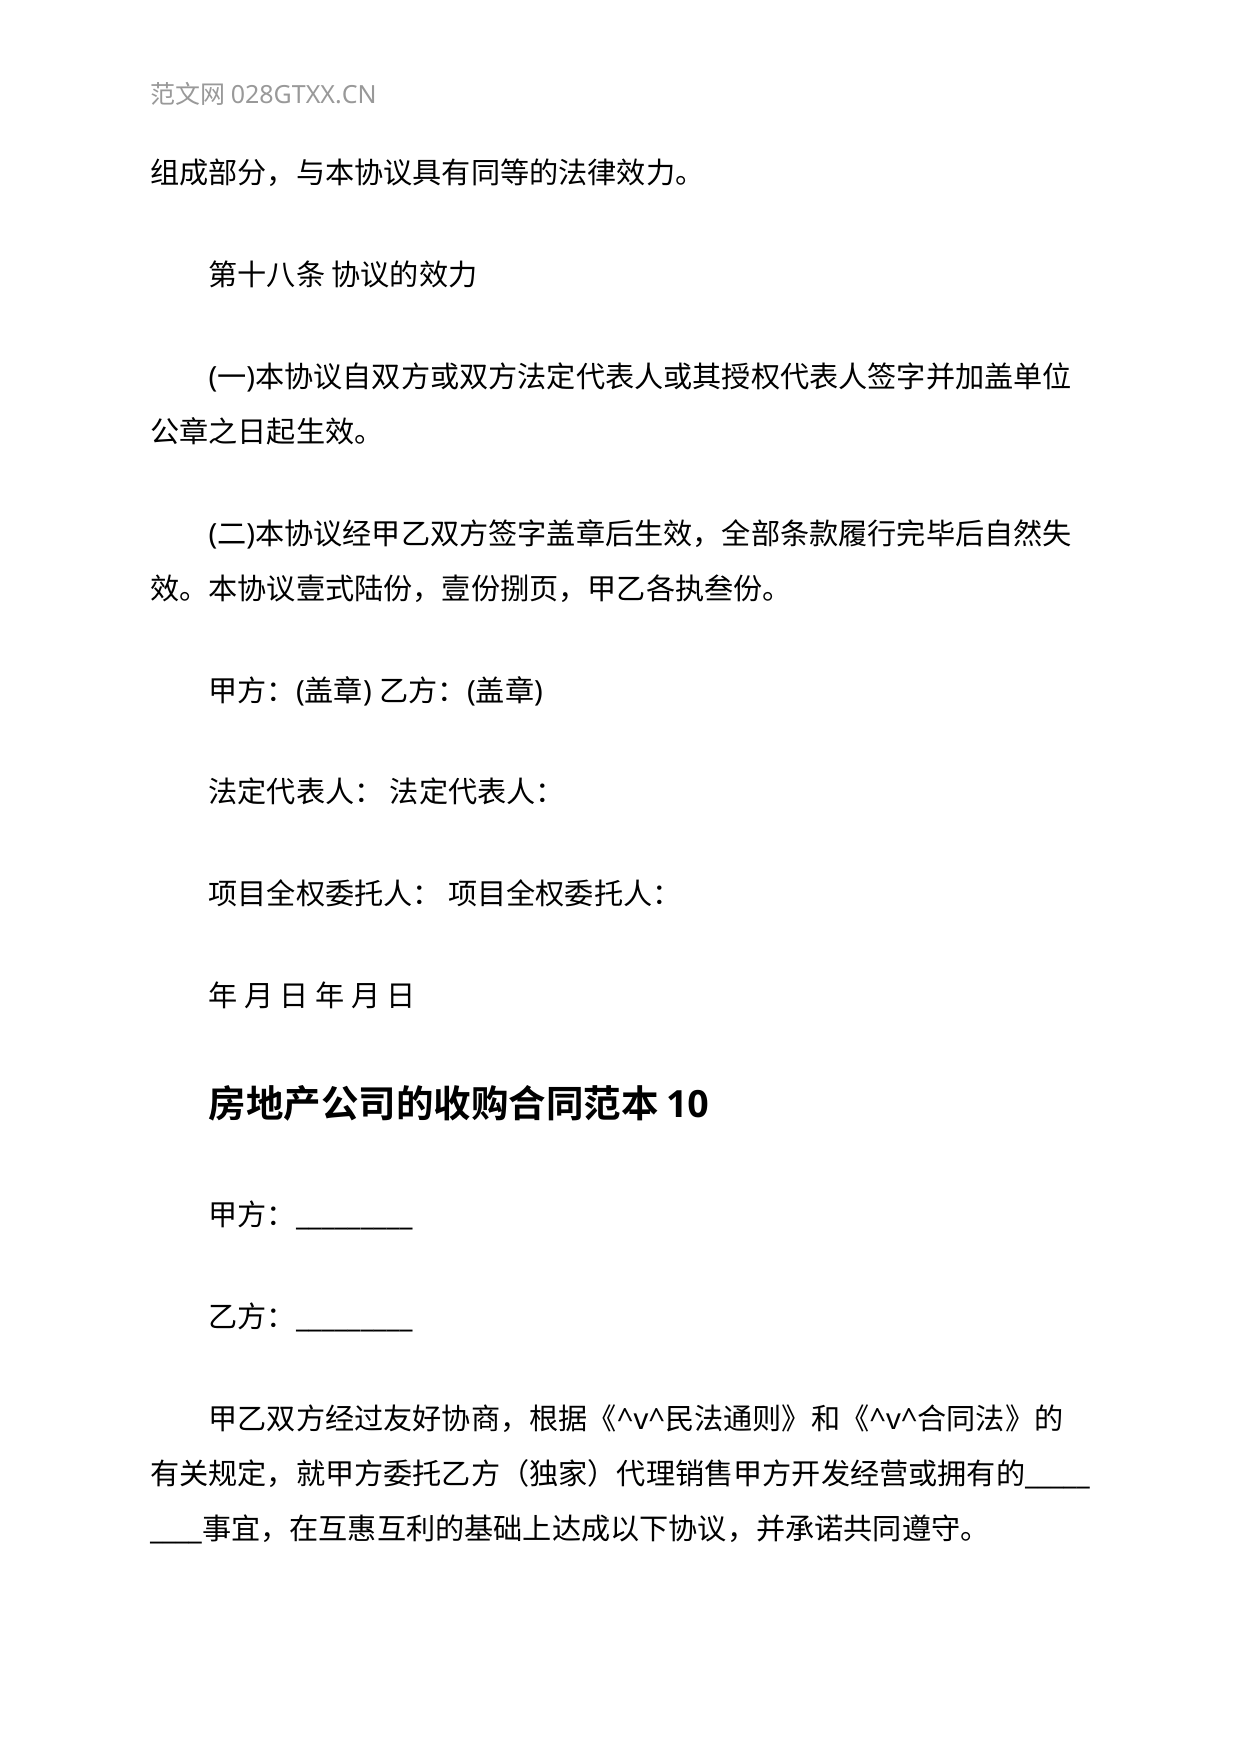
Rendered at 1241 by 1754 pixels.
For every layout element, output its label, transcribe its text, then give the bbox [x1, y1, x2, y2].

text 甲乙双方经过友好协商，根据《^v^民法通则》和《^v^合同法》的有关规定，就甲方委托乙方（独家）代理销售甲方开发经营或拥有的_________事宜，在互惠互利的基础上达成以下协议，并承诺共同遵守。 [150, 1396, 1090, 1548]
text 甲方：(盖章) 乙方：(盖章) [150, 667, 1090, 709]
text 乙方：_________ [150, 1294, 1090, 1336]
text 项目全权委托人： 项目全权委托人： [150, 871, 1090, 913]
text (二)本协议经甲乙双方签字盖章后生效，全部条款履行完毕后自然失效。本协议壹式陆份，壹份捌页，甲乙各执叁份。 [150, 510, 1090, 608]
text 甲方：_________ [150, 1192, 1090, 1234]
text 房地产公司的收购合同范本10 [150, 1074, 1090, 1129]
text 第十八条 协议的效力 [150, 252, 1090, 294]
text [150, 150, 1090, 192]
text 法定代表人： 法定代表人： [150, 769, 1090, 811]
text (一)本协议自双方或双方法定代表人或其授权代表人签字并加盖单位公章之日起生效。 [150, 353, 1090, 451]
text 年 月 日 年 月 日 [150, 973, 1090, 1015]
